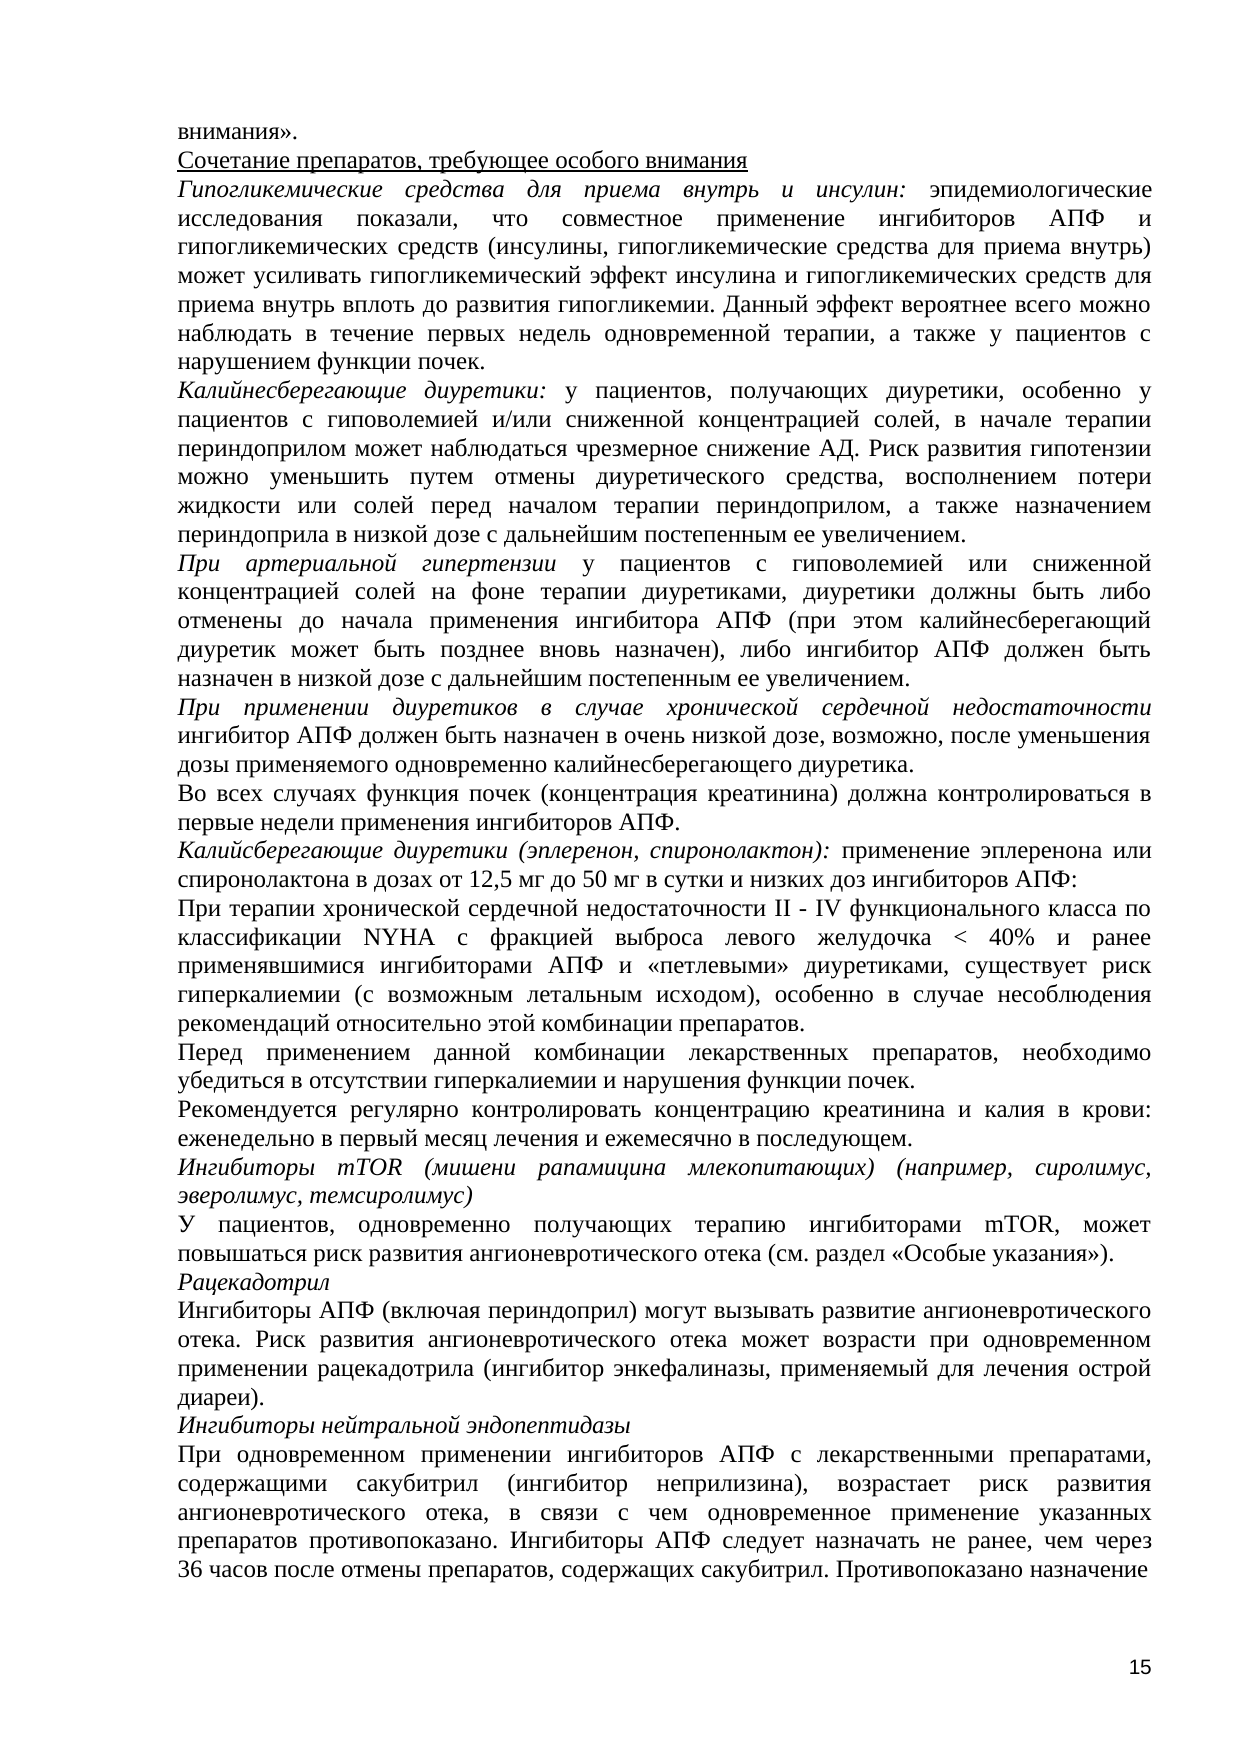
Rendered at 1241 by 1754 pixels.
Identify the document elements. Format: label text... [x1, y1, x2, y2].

text Ингибиторы нейтральной эндопептидазы [177, 1410, 1181, 1439]
text Ингибиторы mTOR (мишени рапамицина млекопитающих) (например, сиролимус, эверолимус, темсиролимус) [177, 1152, 1152, 1209]
text У пациентов, одновременно получающих терапию ингибиторами mTOR, может повышаться риск развития ангионевротического отека (см. раздел «Особые указания»). [177, 1209, 1152, 1267]
text Калийсберегающие диуретики (эплеренон, спиронолактон): применение эплеренона или спиронолактона в дозах от 12,5 мг до 50 мг в сутки и низких доз ингибиторов АПФ: [177, 835, 1152, 893]
text Ингибиторы АПФ (включая периндоприл) могут вызывать развитие ангионевротического отека. Риск развития ангионевротического отека может возрасти при одновременном применении рацекадотрила (ингибитор энкефалиназы, применяемый для лечения острой диареи). [177, 1295, 1152, 1410]
text Рекомендуется регулярно контролировать концентрацию креатинина и калия в крови: еженедельно в первый месяц лечения и ежемесячно в последующем. [177, 1094, 1152, 1152]
text Рацекадотрил [177, 1267, 1181, 1295]
text внимания». [177, 116, 1181, 145]
text Сочетание препаратов, требующее особого внимания [177, 145, 1181, 174]
text Калийнесберегающие диуретики: у пациентов, получающих диуретики, особенно у пациентов с гиповолемией и/или сниженной концентрацией солей, в начале терапии периндоприлом может наблюдаться чрезмерное снижение АД. Риск развития гипотензии можно уменьшить путем отмены диуретического средства, восполнением потери жидкости или солей перед началом терапии периндоприлом, а также назначением периндоприла в низкой дозе с дальнейшим постепенным ее увеличением. [177, 375, 1152, 548]
text Гипогликемические средства для приема внутрь и инсулин: эпидемиологические исследования показали, что совместное применение ингибиторов АПФ и гипогликемических средств (инсулины, гипогликемические средства для приема внутрь) может усиливать гипогликемический эффект инсулина и гипогликемических средств для приема внутрь вплоть до развития гипогликемии. Данный эффект вероятнее всего можно наблюдать в течение первых недель одновременной терапии, а также у пациентов с нарушением функции почек. [177, 174, 1152, 375]
text При артериальной гипертензии у пациентов с гиповолемией или сниженной концентрацией солей на фоне терапии диуретиками, диуретики должны быть либо отменены до начала применения ингибитора АПФ (при этом калийнесберегающий диуретик может быть позднее вновь назначен), либо ингибитор АПФ должен быть назначен в низкой дозе с дальнейшим постепенным ее увеличением. [177, 548, 1152, 691]
text Перед применением данной комбинации лекарственных препаратов, необходимо убедиться в отсутствии гиперкалиемии и нарушения функции почек. [177, 1037, 1152, 1094]
text При терапии хронической сердечной недостаточности II - IV функционального класса по классификации NYНА с фракцией выброса левого желудочка < 40% и ранее применявшимися ингибиторами АПФ и «петлевыми» диуретиками, существует риск гиперкалиемии (с возможным летальным исходом), особенно в случае несоблюдения рекомендаций относительно этой комбинации препаратов. [177, 893, 1152, 1037]
text При одновременном применении ингибиторов АПФ с лекарственными препаратами, содержащими сакубитрил (ингибитор неприлизина), возрастает риск развития ангионевротического отека, в связи с чем одновременное применение указанных препаратов противопоказано. Ингибиторы АПФ следует назначать не ранее, чем через 36 часов после отмены препаратов, содержащих сакубитрил. Противопоказано назначение [177, 1439, 1152, 1583]
text При применении диуретиков в случае хронической сердечной недостаточности ингибитор АПФ должен быть назначен в очень низкой дозе, возможно, после уменьшения дозы применяемого одновременно калийнесберегающего диуретика. [177, 692, 1152, 778]
text Во всех случаях функция почек (концентрация креатинина) должна контролироваться в первые недели применения ингибиторов АПФ. [177, 778, 1152, 835]
